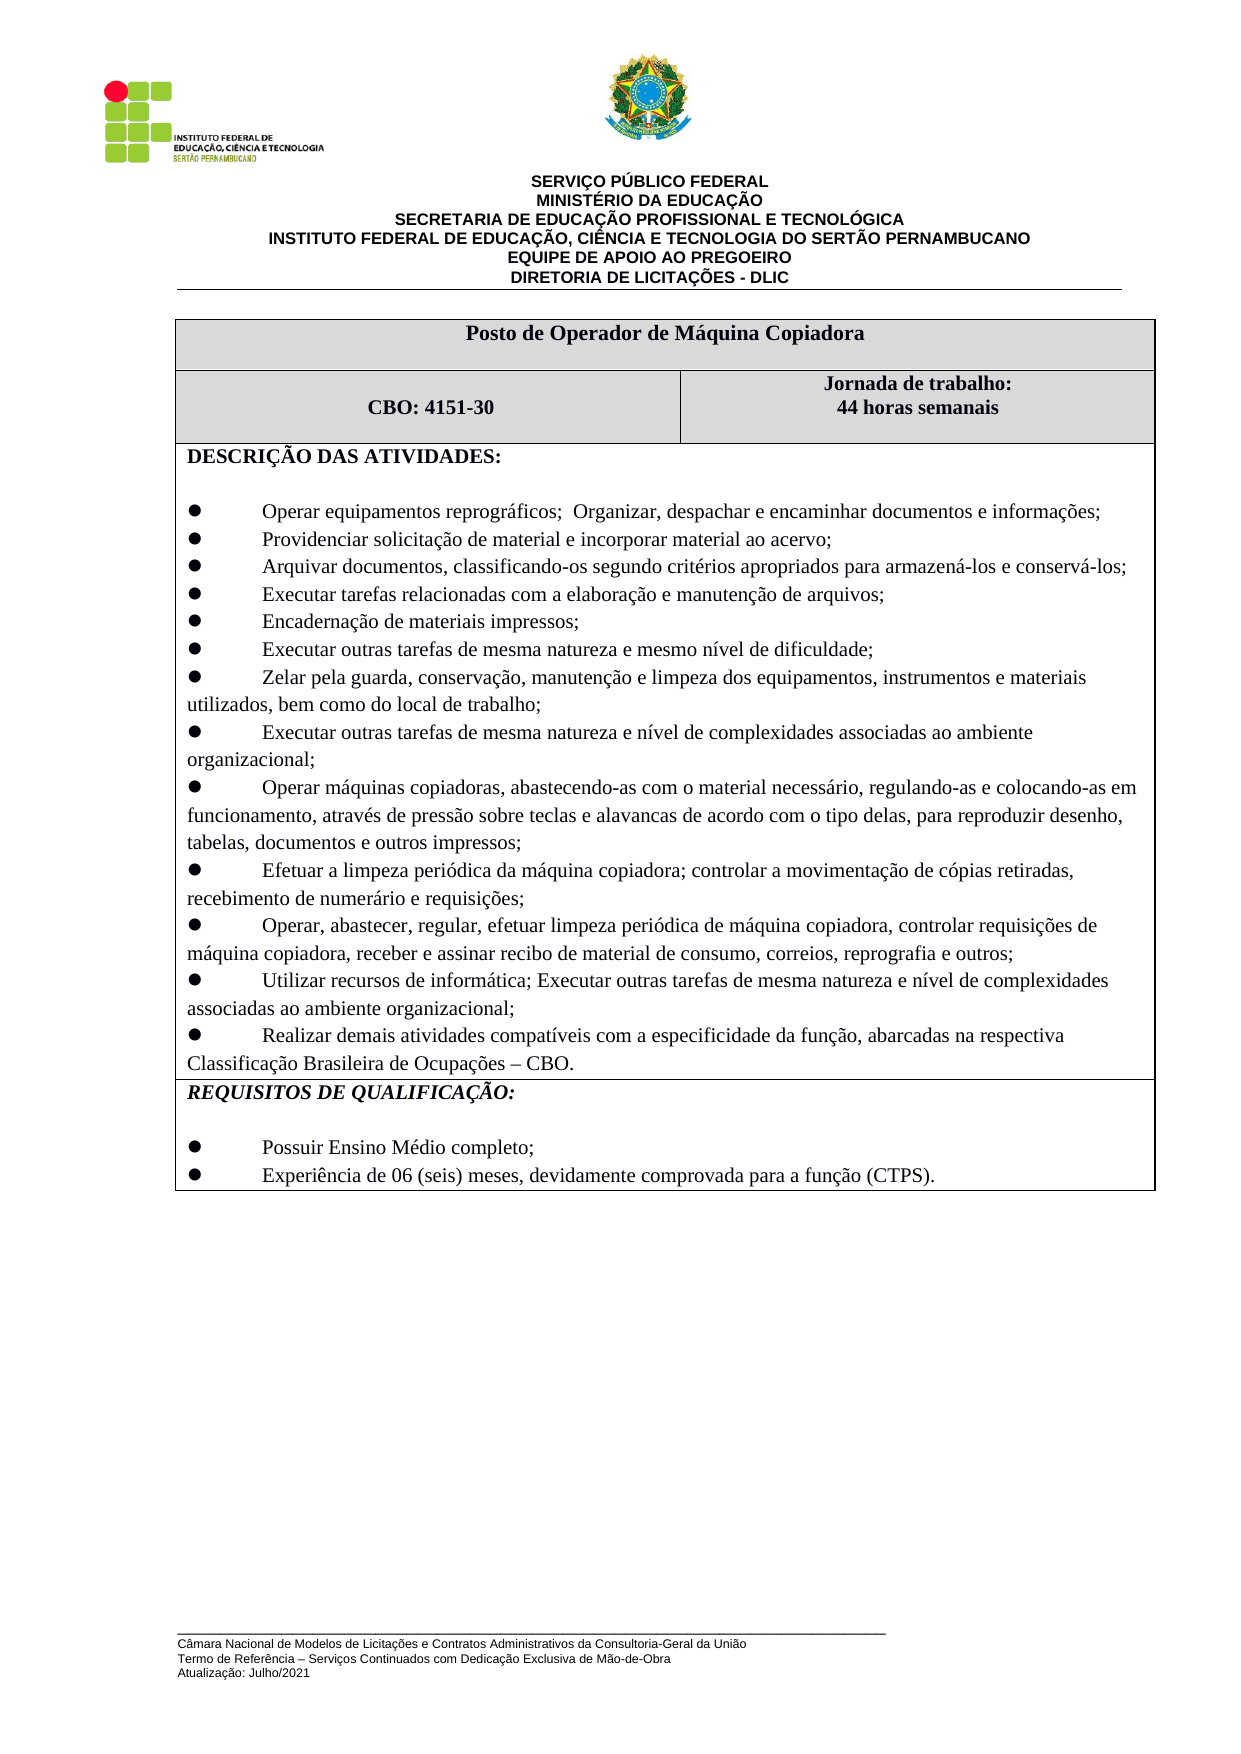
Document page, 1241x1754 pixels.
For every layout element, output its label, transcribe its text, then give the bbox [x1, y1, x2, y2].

table_cell REQUISITOS DE QUALIFICAÇÃO: Possuir Ensino Médio completo; Experiência de 06 (seis) meses, devidamente comprovada para a função (CTPS). [176, 1080, 1154, 1190]
picture [96, 78, 331, 167]
table_cell DESCRIÇÃO DAS ATIVIDADES: Operar equipamentos reprográficos; Organizar, despachar e encaminhar documentos e informações; Providenciar solicitação de material e incorporar material ao acervo; Arquivar documentos, classificando-os segundo critérios apropriados para armazená-los e conservá-los; Executar tarefas relacionadas com a elaboração e manutenção de arquivos; Encadernação de materiais impressos; Executar outras tarefas de mesma natureza e mesmo nível de dificuldade; Zelar pela guarda, conservação, manutenção e limpeza dos equipamentos, instrumentos e materiais utilizados, bem como do local de trabalho; Executar outras tarefas de mesma natureza e nível de complexidades associadas ao ambiente organizacional; Operar máquinas copiadoras, abastecendo-as com o material necessário, regulando-as e colocando-as em funcionamento, através de pressão sobre teclas e alavancas de acordo com o tipo delas, para reproduzir desenho, tabelas, documentos e outros impressos; Efetuar a limpeza periódica da máquina copiadora; controlar a movimentação de cópias retiradas, recebimento de numerário e requisições; Operar, abastecer, regular, efetuar limpeza periódica de máquina copiadora, controlar requisições de máquina copiadora, receber e assinar recibo de material de consumo, correios, reprografia e outros; Utilizar recursos de informática; Executar outras tarefas de mesma natureza e nível de complexidades associadas ao ambiente organizacional; Realizar demais atividades compatíveis com a especificidade da função, abarcadas na respectiva Classificação Brasileira de Ocupações – CBO. [176, 444, 1154, 1079]
picture [604, 54, 692, 140]
table_header Posto de Operador de Máquina Copiadora [176, 320, 1154, 369]
table_cell Jornada de trabalho: 44 horas semanais [681, 371, 1154, 443]
table_cell CBO: 4151-30 [176, 371, 680, 443]
